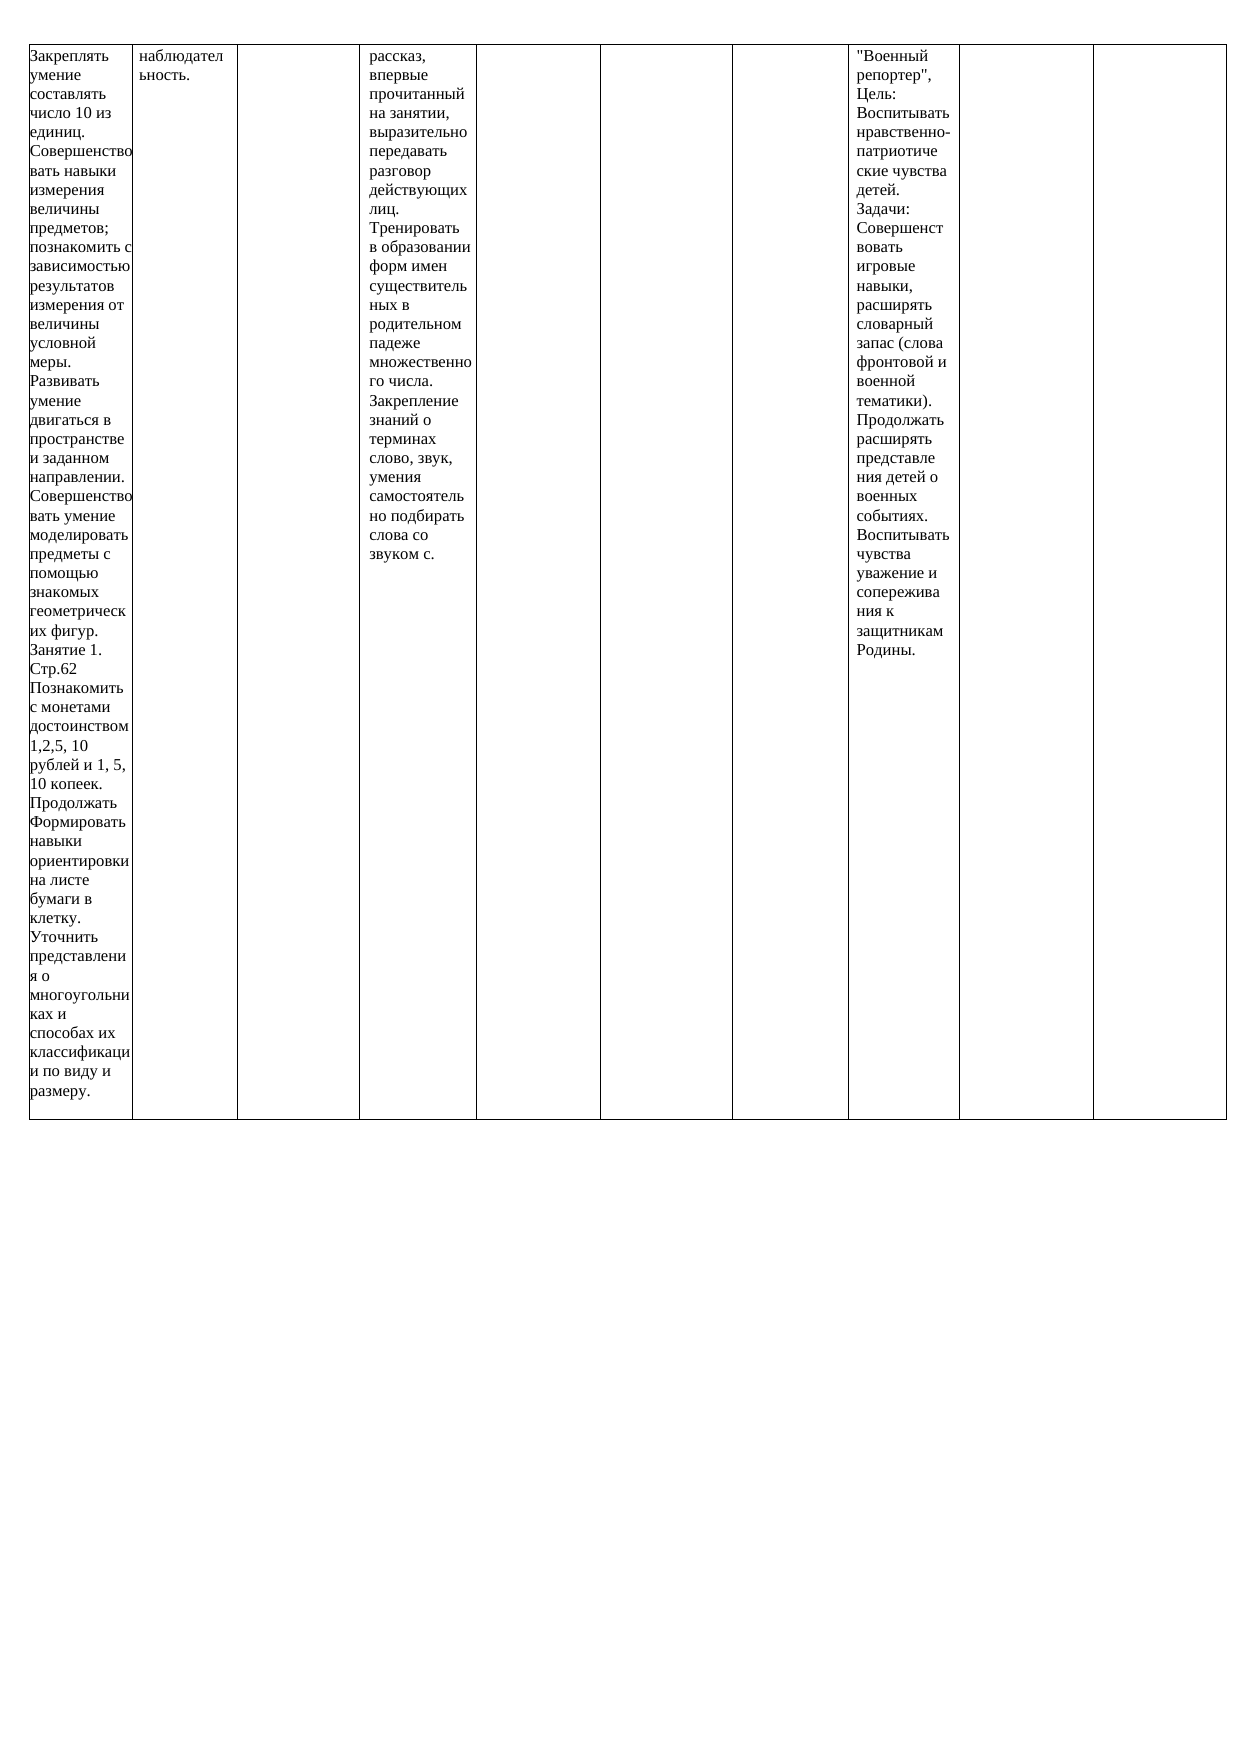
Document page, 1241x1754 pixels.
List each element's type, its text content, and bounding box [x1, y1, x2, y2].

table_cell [238, 45, 359, 1119]
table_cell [733, 45, 848, 1119]
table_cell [601, 45, 732, 1119]
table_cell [1094, 45, 1226, 1119]
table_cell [849, 45, 959, 1119]
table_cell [960, 45, 1093, 1119]
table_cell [360, 45, 476, 1119]
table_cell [477, 45, 600, 1119]
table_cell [133, 45, 237, 1119]
